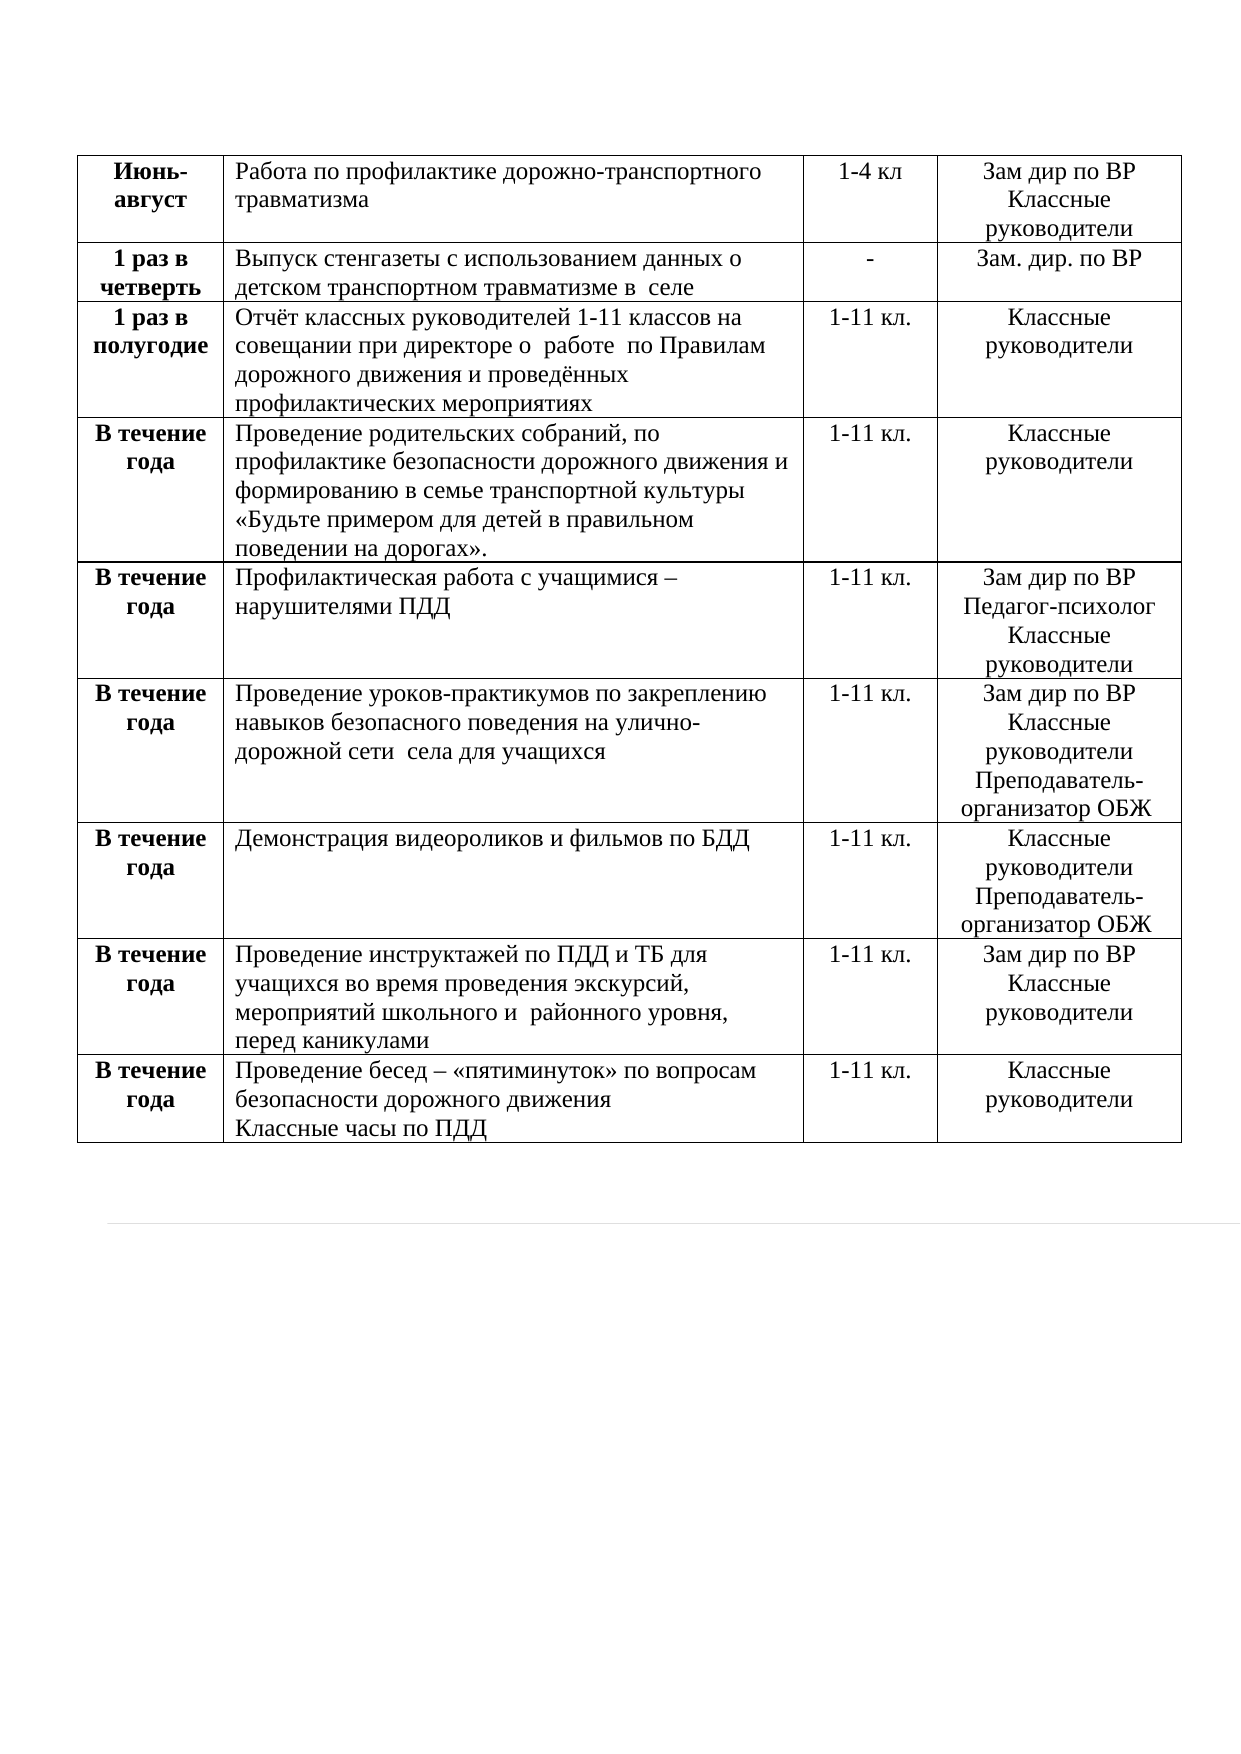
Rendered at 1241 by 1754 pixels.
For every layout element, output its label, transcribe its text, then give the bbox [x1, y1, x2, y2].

table_cell - [804, 243, 937, 301]
table_header 1-4 кл [804, 156, 937, 242]
table_cell 1-11 кл. [804, 679, 937, 822]
table_cell 1-11 кл. [804, 563, 937, 677]
table_cell В течение года [78, 1055, 223, 1142]
table_cell Классные руководители [938, 302, 1181, 417]
table_header Июнь-август [78, 156, 223, 242]
table_cell В течение года [78, 939, 223, 1054]
table_cell Классные руководители [938, 418, 1181, 561]
table_cell Отчёт классных руководителей 1-11 классов на совещании при директоре о работе по Правилам дорожного движения и проведённых профилактических мероприятиях [224, 302, 803, 417]
table_cell В течение года [78, 823, 223, 938]
table_cell Проведение уроков-практикумов по закреплению навыков безопасного поведения на улично-дорожной сети села для учащихся [224, 679, 803, 822]
table_cell Выпуск стенгазеты с использованием данных о детском транспортном травматизме в селе [224, 243, 803, 301]
table_cell Зам дир по ВР Классные руководители [938, 939, 1181, 1054]
table_cell Зам. дир. по ВР [938, 243, 1181, 301]
table_cell Демонстрация видеороликов и фильмов по БДД [224, 823, 803, 938]
table_cell Зам дир по ВР Классные руководители Преподаватель-организатор ОБЖ [938, 679, 1181, 822]
table_cell 1 раз в четверть [78, 243, 223, 301]
table_cell Классные руководители [938, 1055, 1181, 1142]
table_cell 1-11 кл. [804, 418, 937, 561]
table_cell 1-11 кл. [804, 1055, 937, 1142]
table_cell 1-11 кл. [804, 302, 937, 417]
table_cell Профилактическая работа с учащимися – нарушителями ПДД [224, 563, 803, 677]
table_cell В течение года [78, 563, 223, 677]
table_cell Зам дир по ВР Педагог-психолог Классные руководители [938, 563, 1181, 677]
table_cell В течение года [78, 418, 223, 561]
table_header Работа по профилактике дорожно-транспортного травматизма [224, 156, 803, 242]
table_cell Проведение инструктажей по ПДД и ТБ для учащихся во время проведения экскурсий, мероприятий школьного и районного уровня, перед каникулами [224, 939, 803, 1054]
table_header Зам дир по ВР Классные руководители [938, 156, 1181, 242]
table_cell Классные руководители Преподаватель-организатор ОБЖ [938, 823, 1181, 938]
table_cell 1 раз в полугодие [78, 302, 223, 417]
table_cell Проведение родительских собраний, по профилактике безопасности дорожного движения и формированию в семье транспортной культуры «Будьте примером для детей в правильном поведении на дорогах». [224, 418, 803, 561]
table_cell 1-11 кл. [804, 939, 937, 1054]
table_cell В течение года [78, 679, 223, 822]
table_cell Проведение бесед – «пятиминуток» по вопросам безопасности дорожного движения Классные часы по ПДД [224, 1055, 803, 1142]
table_cell 1-11 кл. [804, 823, 937, 938]
